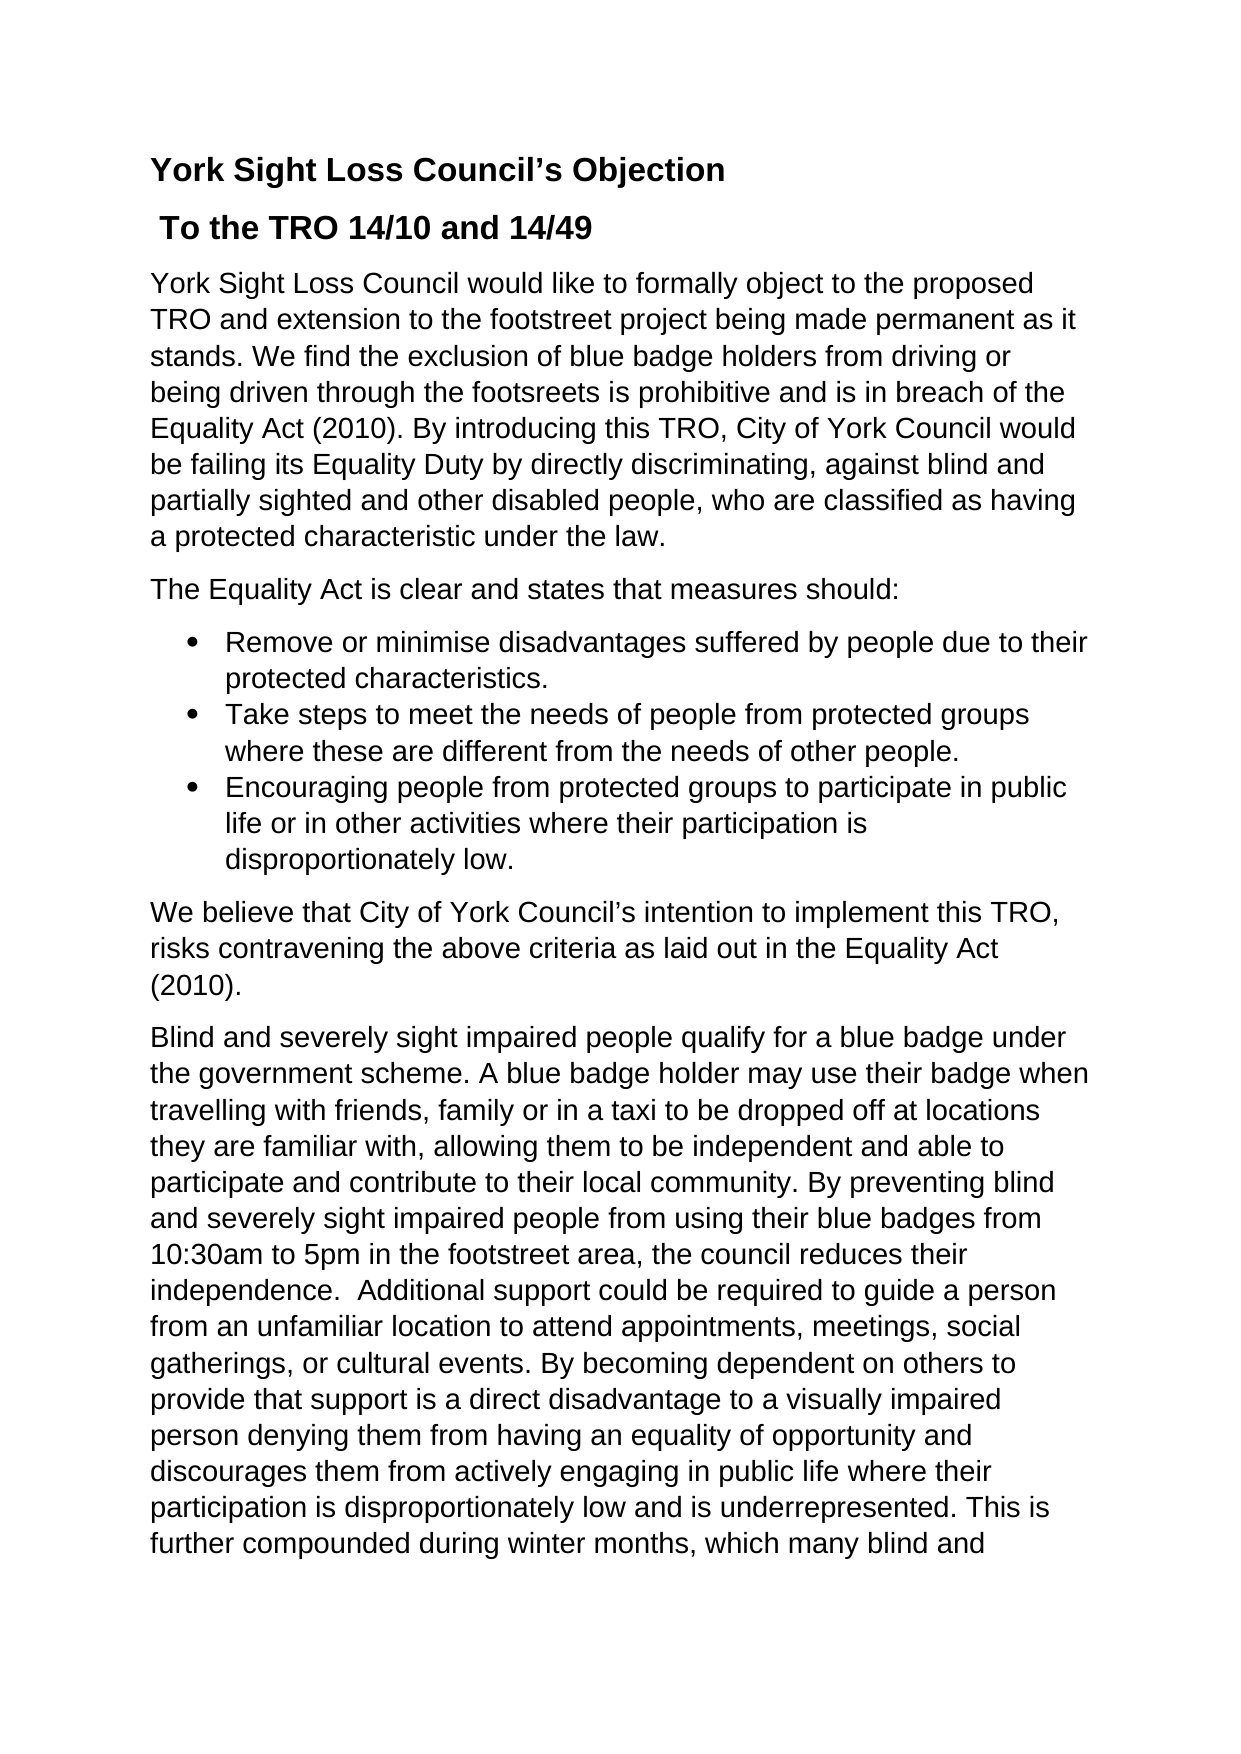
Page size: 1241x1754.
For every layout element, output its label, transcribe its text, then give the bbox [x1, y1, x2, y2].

list Remove or minimise disadvantages suffered by people due to their protected characteristics. [187, 625, 1090, 695]
list Encouraging people from protected groups to participate in public life or in other activities where their participation is disproportionately low. [187, 770, 1090, 876]
text To the TRO 14/10 and 14/49 [150, 208, 1090, 247]
text York Sight Loss Council would like to formally object to the proposed TRO and extension to the footstreet project being made permanent as it stands. We find the exclusion of blue badge holders from driving or being driven through the footsreets is prohibitive and is in breach of the Equality Act (2010). By introducing this TRO, City of York Council would be failing its Equality Duty by directly discriminating, against blind and partially sighted and other disabled people, who are classified as having a protected characteristic under the law. [150, 266, 1090, 553]
text York Sight Loss Council’s Objection [150, 150, 1090, 188]
text The Equality Act is clear and states that measures should: [150, 572, 1090, 606]
list Take steps to meet the needs of people from protected groups where these are different from the needs of other people. [187, 697, 1090, 767]
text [150, 1020, 1090, 1560]
text We believe that City of York Council’s intention to implement this TRO, risks contravening the above criteria as laid out in the Equality Act (2010). [150, 895, 1090, 1001]
